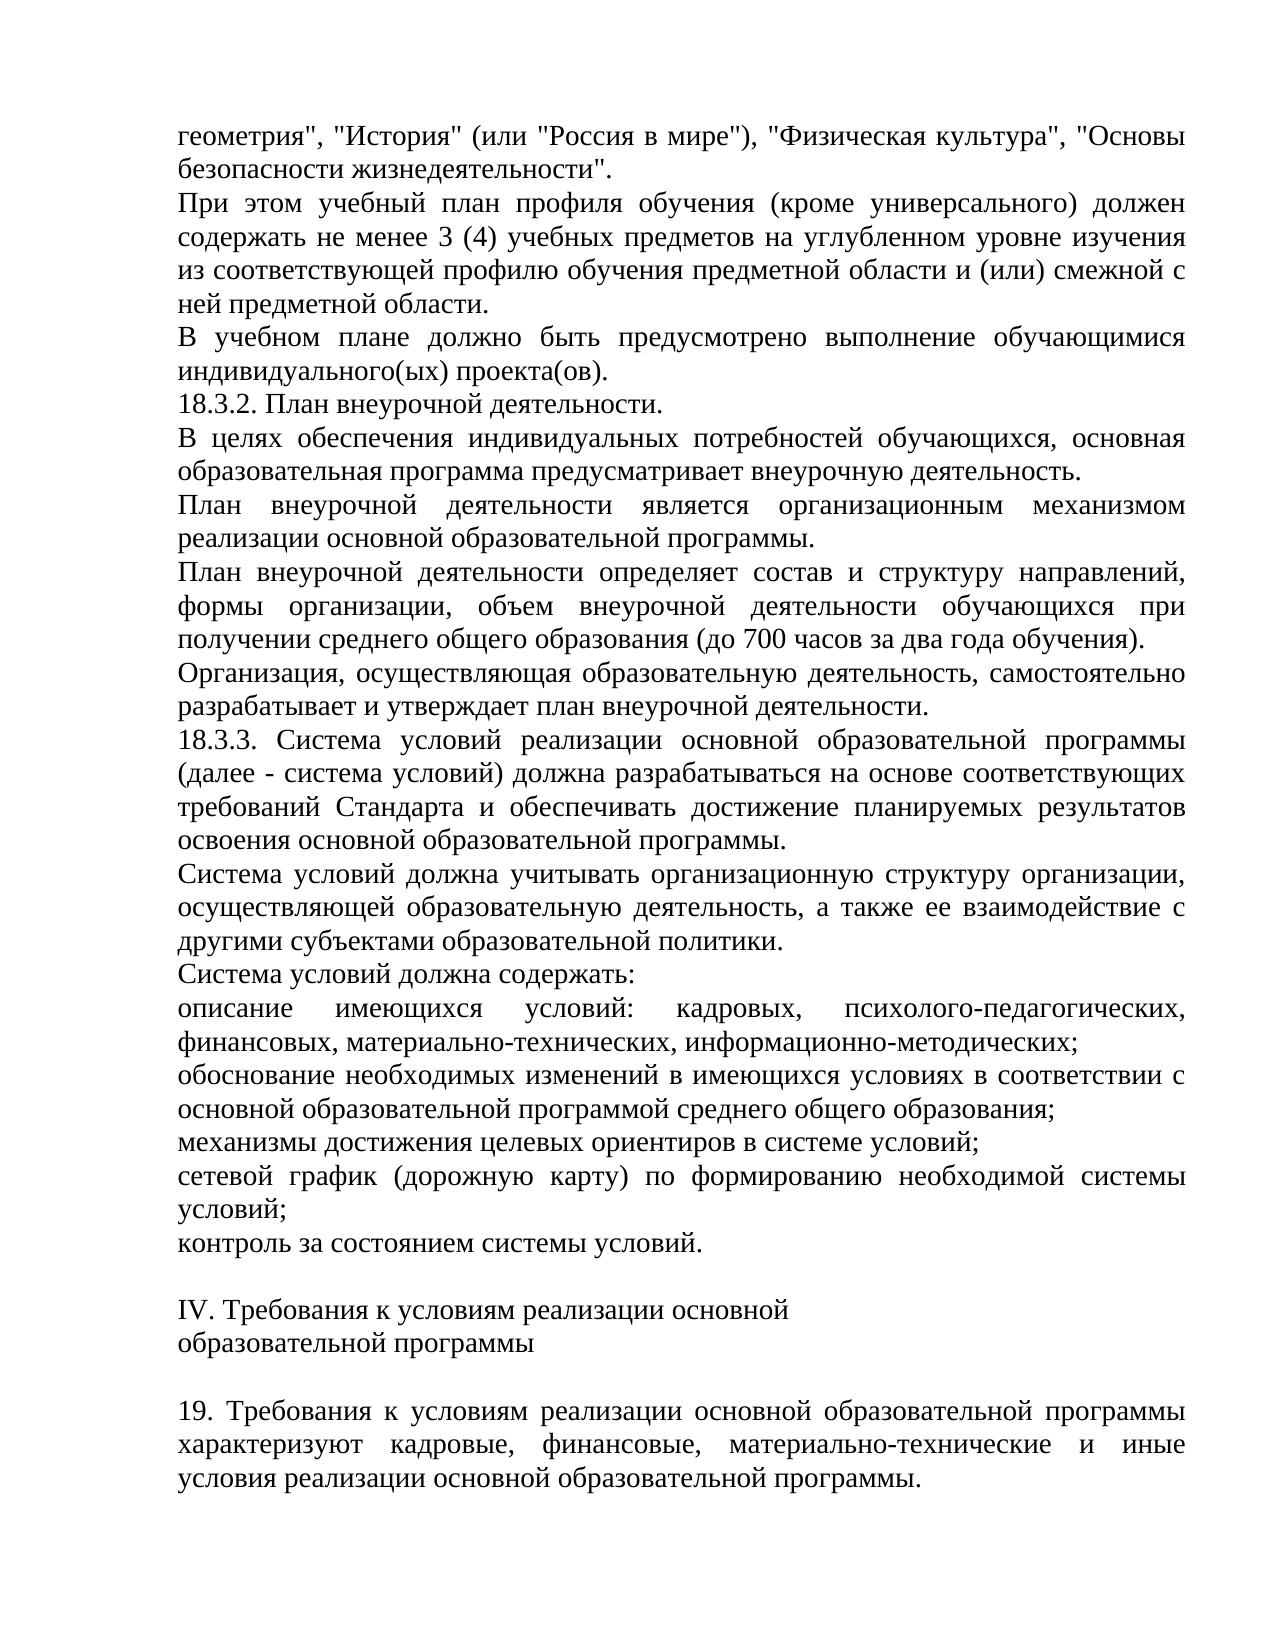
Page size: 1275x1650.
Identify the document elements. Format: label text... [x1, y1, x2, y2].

text сетевой график (дорожную карту) по формированию необходимой системы условий; [177, 1158, 1186, 1225]
text IV. Требования к условиям реализации основной [177, 1292, 1186, 1326]
text В целях обеспечения индивидуальных потребностей обучающихся, основная образовательная программа предусматривает внеурочную деятельность. [177, 420, 1186, 487]
text 18.3.3. Система условий реализации основной образовательной программы (далее - система условий) должна разрабатываться на основе соответствующих требований Стандарта и обеспечивать достижение планируемых результатов освоения основной образовательной программы. [177, 722, 1186, 856]
text В учебном плане должно быть предусмотрено выполнение обучающимися индивидуального(ых) проекта(ов). [177, 319, 1186, 386]
text 18.3.2. План внеурочной деятельности. [177, 386, 1186, 420]
text образовательной программы [177, 1326, 1186, 1359]
text Система условий должна учитывать организационную структуру организации, осуществляющей образовательную деятельность, а также ее взаимодействие с другими субъектами образовательной политики. [177, 856, 1186, 957]
text контроль за состоянием системы условий. [177, 1225, 1186, 1258]
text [177, 118, 1186, 185]
text Система условий должна содержать: [177, 957, 1186, 990]
text План внеурочной деятельности является организационным механизмом реализации основной образовательной программы. [177, 487, 1186, 554]
text обоснование необходимых изменений в имеющихся условиях в соответствии с основной образовательной программой среднего общего образования; [177, 1057, 1186, 1124]
text 19. Требования к условиям реализации основной образовательной программы характеризуют кадровые, финансовые, материально-технические и иные условия реализации основной образовательной программы. [177, 1393, 1186, 1493]
text План внеурочной деятельности определяет состав и структуру направлений, формы организации, объем внеурочной деятельности обучающихся при получении среднего общего образования (до 700 часов за два года обучения). [177, 554, 1186, 655]
text Организация, осуществляющая образовательную деятельность, самостоятельно разрабатывает и утверждает план внеурочной деятельности. [177, 655, 1186, 722]
text описание имеющихся условий: кадровых, психолого-педагогических, финансовых, материально-технических, информационно-методических; [177, 990, 1186, 1057]
text При этом учебный план профиля обучения (кроме универсального) должен содержать не менее 3 (4) учебных предметов на углубленном уровне изучения из соответствующей профилю обучения предметной области и (или) смежной с ней предметной области. [177, 185, 1186, 319]
text механизмы достижения целевых ориентиров в системе условий; [177, 1124, 1186, 1158]
